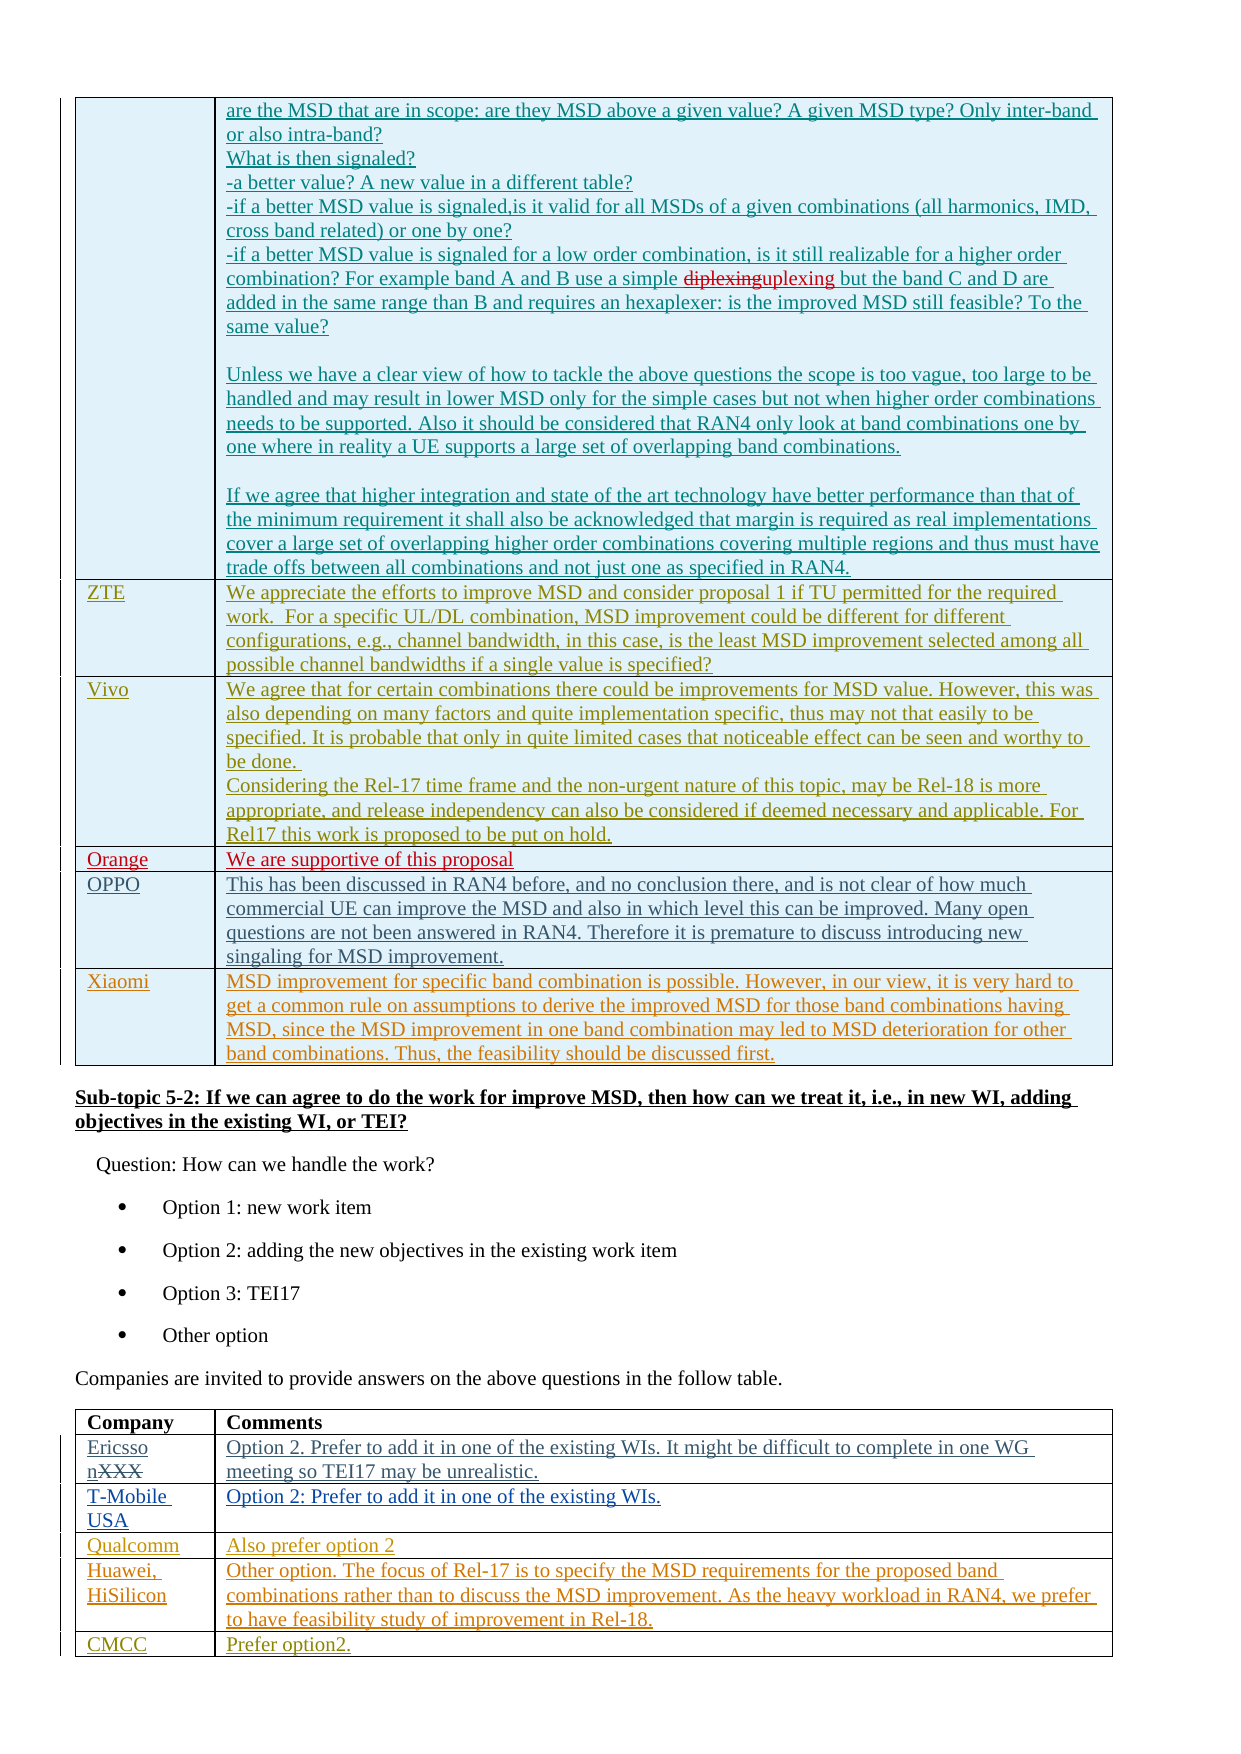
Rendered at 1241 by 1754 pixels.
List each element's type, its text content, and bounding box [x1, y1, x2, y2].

text Sub-topic 5-2: If we can agree to do the work for improve MSD, then how can we treat it, i.e., in new WI, adding objectives in the existing WI, or TEI? [75, 1085, 1165, 1133]
list Option 1: new work item [119, 1195, 1165, 1219]
table_cell [76, 1435, 214, 1483]
table_cell [216, 1484, 1112, 1532]
text Question: How can we handle the work? [96, 1152, 1165, 1176]
table_cell [216, 1435, 1112, 1483]
table_header Company [76, 1410, 214, 1434]
list Option 2: adding the new objectives in the existing work item [119, 1238, 1165, 1262]
table_header Comments [216, 1410, 1112, 1434]
table_cell [76, 1559, 214, 1631]
table_cell [76, 1533, 214, 1557]
table_cell [76, 1484, 214, 1532]
list Other option [119, 1323, 1165, 1347]
table_cell [216, 1533, 1112, 1557]
table_cell [216, 1559, 1112, 1631]
table_cell [76, 1632, 214, 1656]
table_cell [216, 1632, 1112, 1656]
list Option 3: TEI17 [119, 1280, 1165, 1304]
text Companies are invited to provide answers on the above questions in the follow table. [75, 1366, 1165, 1390]
